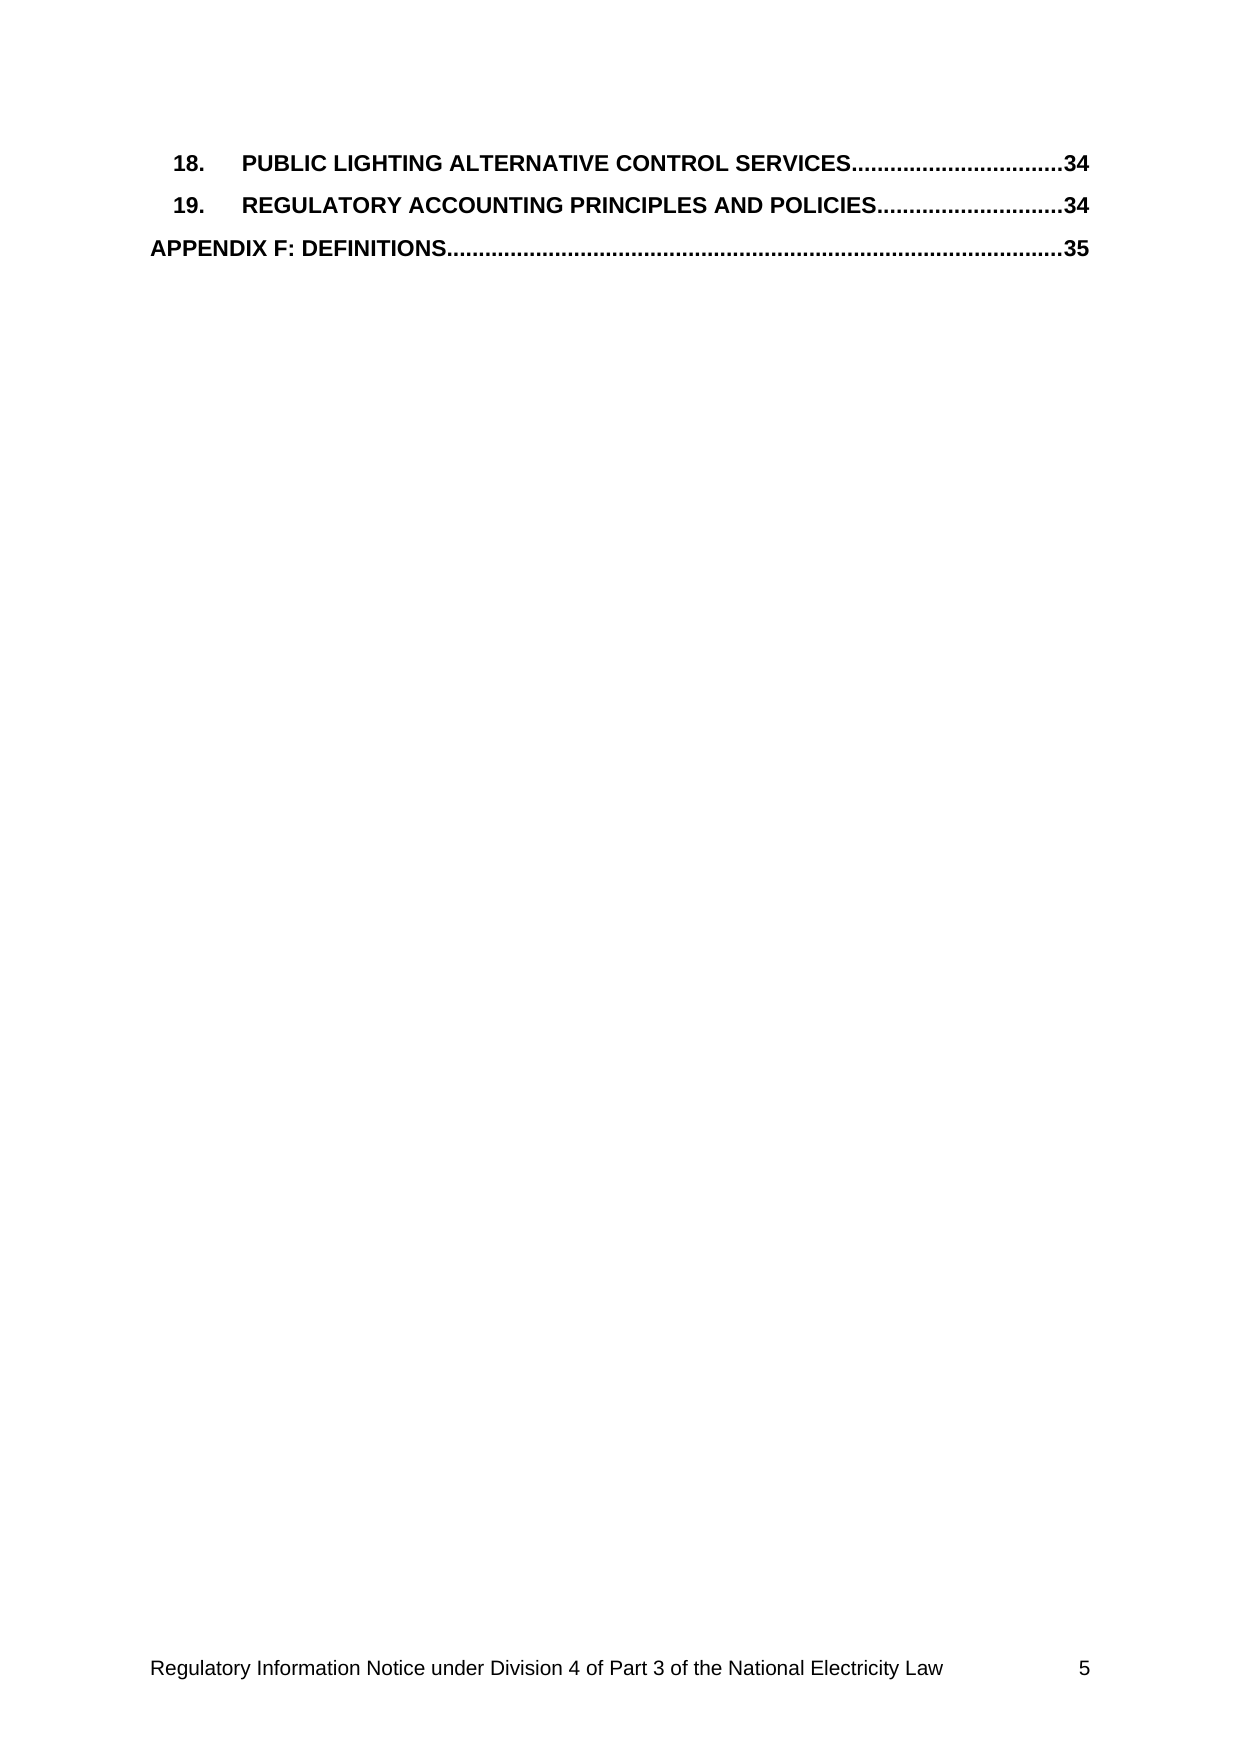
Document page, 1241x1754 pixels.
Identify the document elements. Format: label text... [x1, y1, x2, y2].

text 18. PUBLIC LIGHTING ALTERNATIVE CONTROL SERVICES 34 [173, 150, 1090, 176]
text 19. REGULATORY ACCOUNTING PRINCIPLES AND POLICIES 34 [173, 192, 1090, 219]
text APPENDIX F: DEFINITIONS 35 [150, 234, 1090, 261]
